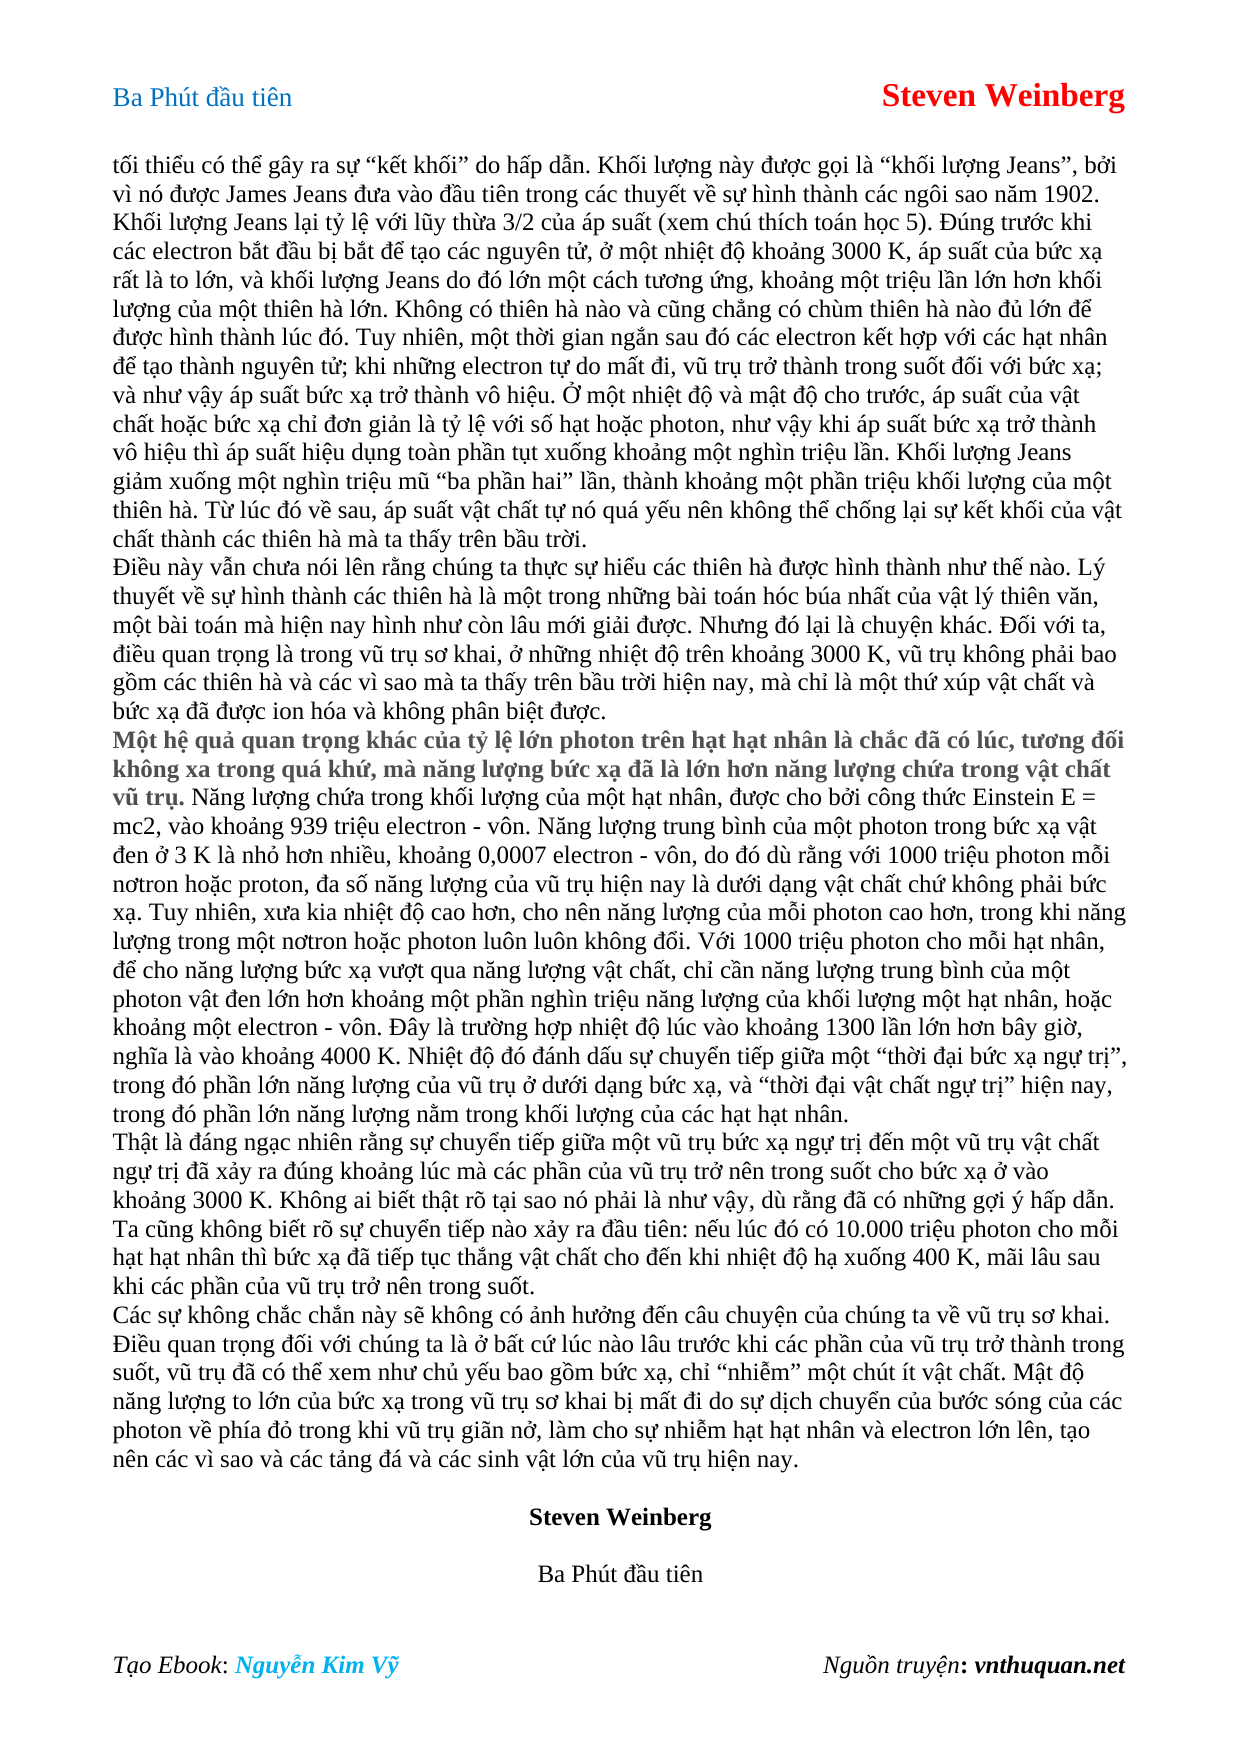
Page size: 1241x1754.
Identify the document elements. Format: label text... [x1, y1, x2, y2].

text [112, 150, 1128, 1472]
text Ba Phút đầu tiên [112, 1559, 1128, 1588]
text Steven Weinberg [112, 1502, 1128, 1530]
